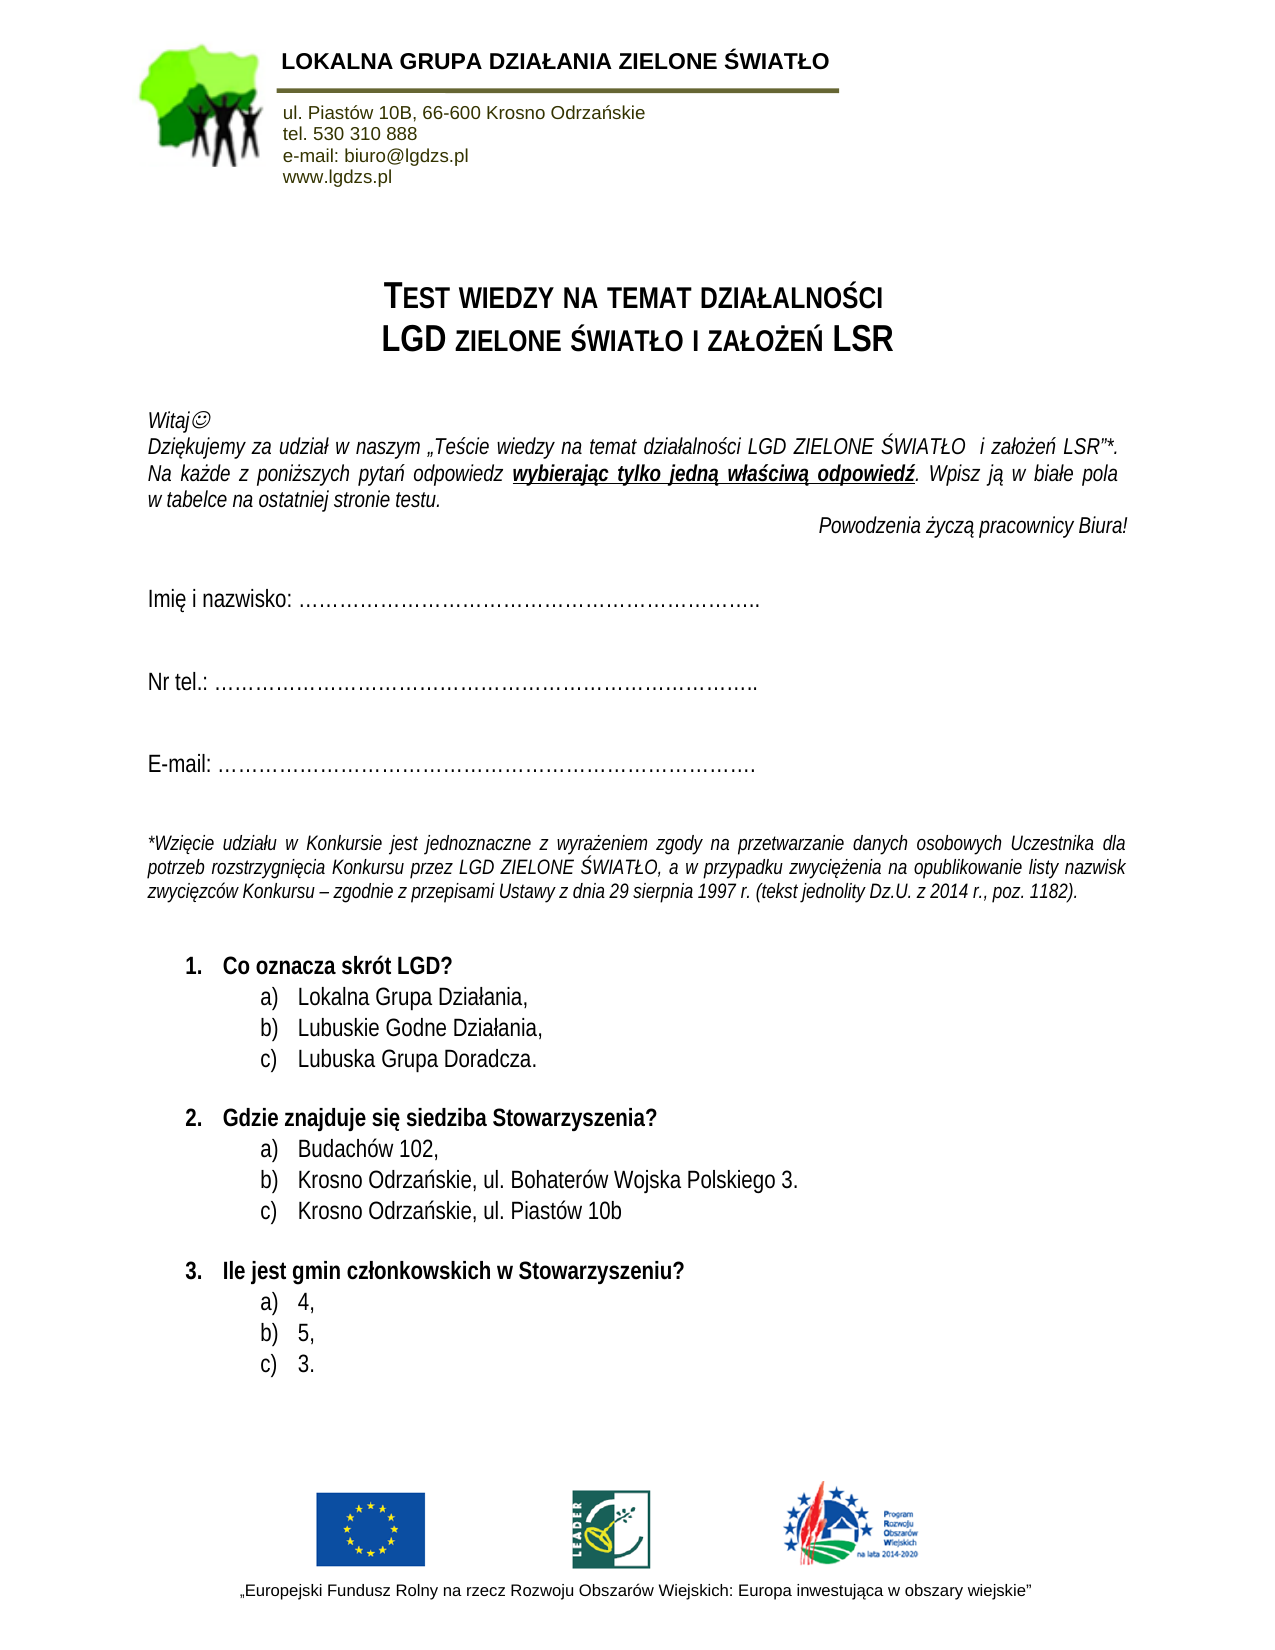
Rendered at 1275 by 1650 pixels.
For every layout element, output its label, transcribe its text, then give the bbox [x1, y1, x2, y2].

list Gdzie znajduje się siedziba Stowarzyszenia? [185, 1103, 1127, 1132]
text *Wzięcie udziału w Konkursie jest jednoznaczne z wyrażeniem zgody na przetwarzanie danych osobowych Uczestnika dla potrzeb rozstrzygnięcia Konkursu przez LGD ZIELONE ŚWIATŁO, a w przypadku zwyciężenia na opublikowanie listy nazwisk zwycięzców Konkursu – zgodnie z przepisami Ustawy z dnia 29 sierpnia 1997 r. (tekst jednolity Dz.U. z 2014 r., poz. 1182). [148, 831, 1127, 903]
picture [283, 1481, 942, 1578]
list 4, [260, 1287, 1127, 1315]
text Powodzenia życzą pracownicy Biura! [148, 512, 1127, 539]
picture [131, 30, 276, 167]
list Ile jest gmin członkowskich w Stowarzyszeniu? [185, 1256, 1127, 1284]
text Witaj [148, 407, 1127, 433]
list 5, [260, 1318, 1127, 1346]
text E-mail: ……………………………………………………………………. [148, 749, 1127, 777]
list Krosno Odrzańskie, ul. Bohaterów Wojska Polskiego 3. [260, 1165, 1127, 1194]
text Test wiedzy na temat działalności LGD zielone światło i założeń LSR [148, 273, 1127, 359]
text Dziękujemy za udział w naszym „Teście wiedzy na temat działalności LGD ZIELONE ŚWIATŁO i założeń LSR”*. Na każde z poniższych pytań odpowiedz wybierając tylko jedną właściwą odpowiedź. Wpisz ją w białe pola w tabelce na ostatniej stronie testu. [148, 433, 1127, 512]
list Budachów 102, [260, 1134, 1127, 1163]
text Imię i nazwisko: ………………………………………………………….. [148, 584, 1127, 613]
text Nr tel.: …………………………………………………………………….. [148, 667, 1127, 695]
list 3. [260, 1348, 1127, 1377]
list Lokalna Grupa Działania, [260, 982, 1127, 1011]
list Lubuskie Godne Działania, [260, 1013, 1127, 1041]
list Lubuska Grupa Doradcza. [260, 1044, 1127, 1072]
list Krosno Odrzańskie, ul. Piastów 10b [260, 1196, 1127, 1225]
list Co oznacza skrót LGD? [185, 951, 1127, 979]
